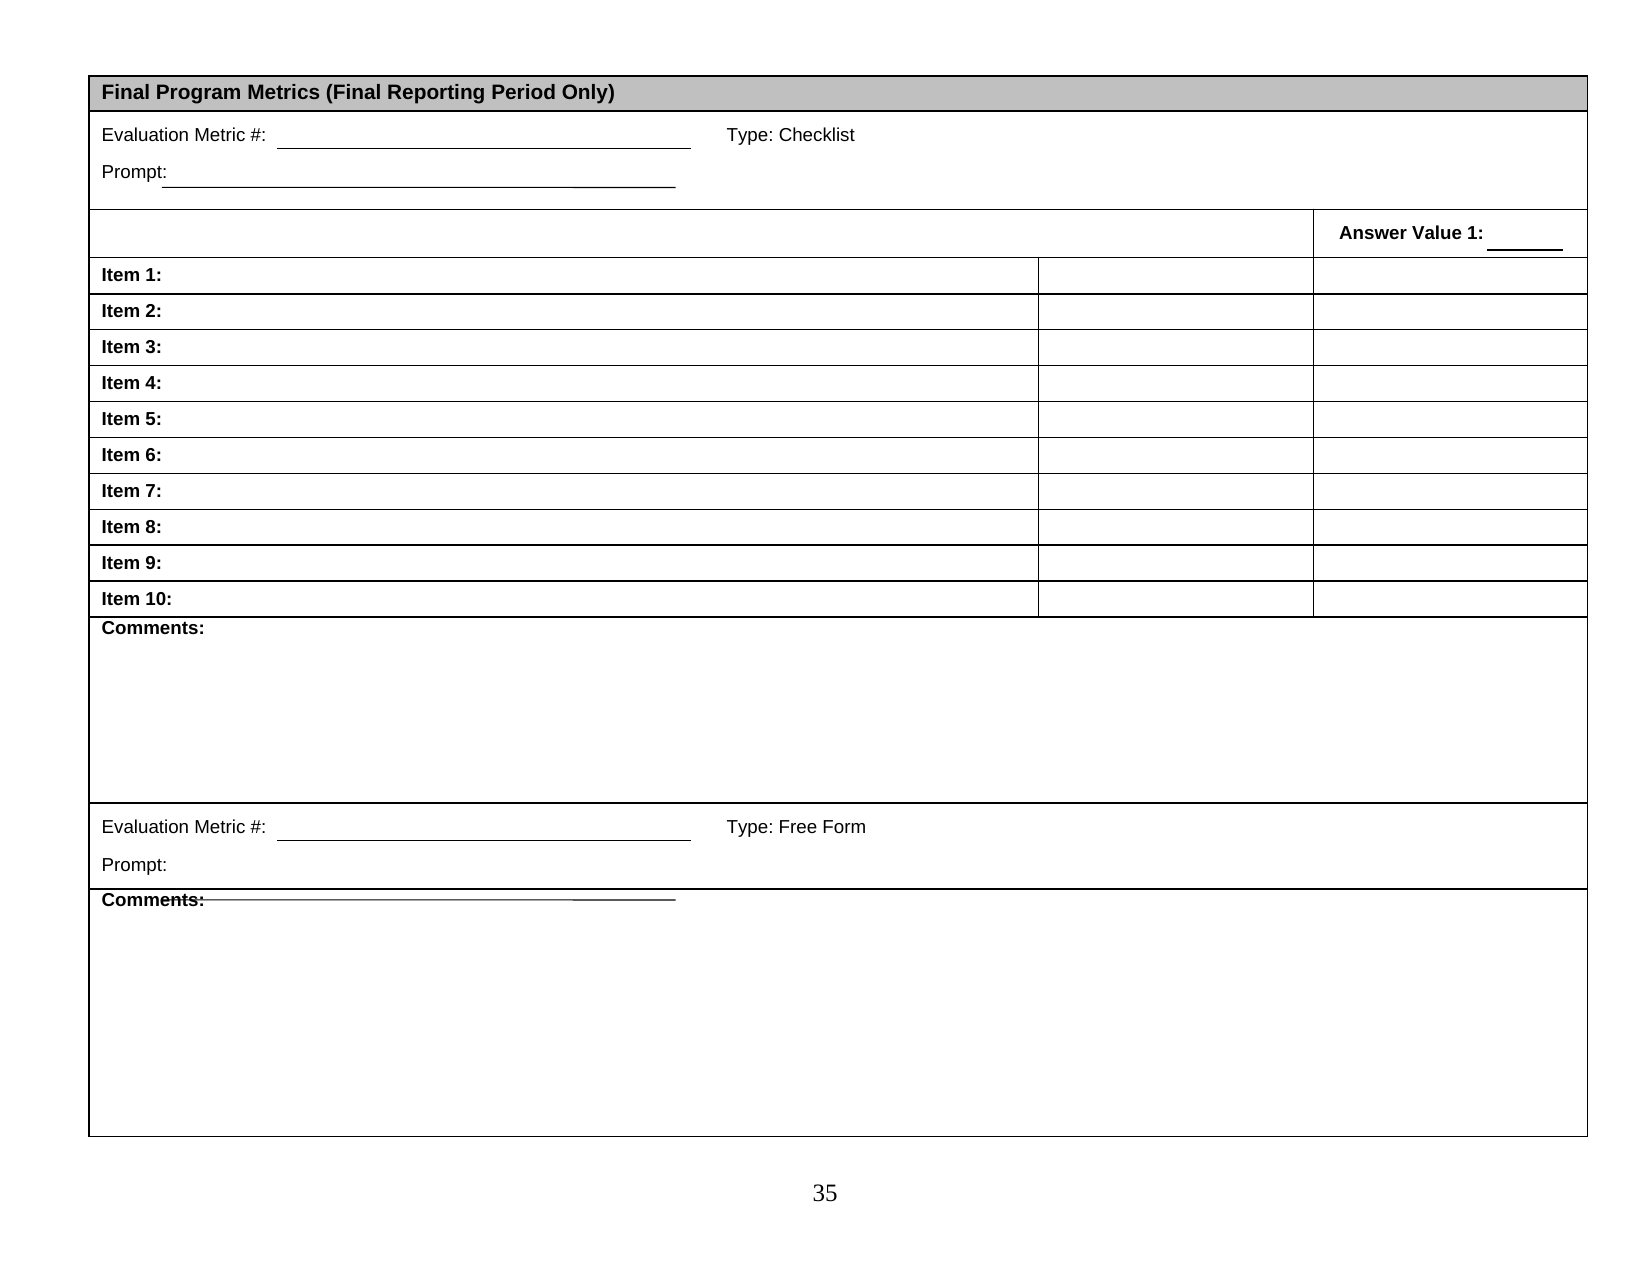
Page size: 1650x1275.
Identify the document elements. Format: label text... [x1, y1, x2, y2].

table_cell Item 4: [90, 366, 1038, 401]
table_cell [1314, 510, 1587, 544]
table_cell Item 8: [90, 510, 1038, 544]
table_cell [1039, 402, 1313, 437]
table_cell [1314, 546, 1587, 580]
table_cell Item 7: [90, 474, 1038, 508]
table_cell [1314, 366, 1587, 401]
table_cell [1314, 582, 1587, 616]
table_cell Comments: [90, 618, 1587, 802]
table_cell [1039, 366, 1313, 401]
table_cell [1039, 438, 1313, 472]
table_cell [1039, 330, 1313, 365]
table_cell Item 1: [90, 258, 1038, 293]
table_cell [1314, 474, 1587, 508]
table_cell [1314, 402, 1587, 437]
table_cell Item 9: [90, 546, 1038, 580]
table_cell Item 10: [90, 582, 1038, 616]
table_cell [1039, 258, 1313, 293]
table_cell [90, 210, 1313, 257]
table_cell Answer Value 1: [1314, 210, 1587, 257]
table_cell [1039, 474, 1313, 508]
table_cell [1314, 438, 1587, 472]
table_cell [1314, 295, 1587, 329]
table_cell [1314, 330, 1587, 365]
table_cell [1314, 258, 1587, 293]
table_cell [1039, 582, 1313, 616]
table_cell Evaluation Metric #: Type: Free Form Prompt: [90, 804, 1587, 888]
table_cell Item 6: [90, 438, 1038, 472]
table_cell Comments: [90, 890, 1587, 1136]
table_cell Evaluation Metric #: Type: Checklist Prompt: [90, 112, 1587, 208]
table_cell [1039, 295, 1313, 329]
table_cell Item 5: [90, 402, 1038, 437]
table_cell [1039, 510, 1313, 544]
table_header Final Program Metrics (Final Reporting Period Only) [90, 77, 1587, 110]
table_cell Item 2: [90, 295, 1038, 329]
table_cell Item 3: [90, 330, 1038, 365]
table_cell [1039, 546, 1313, 580]
